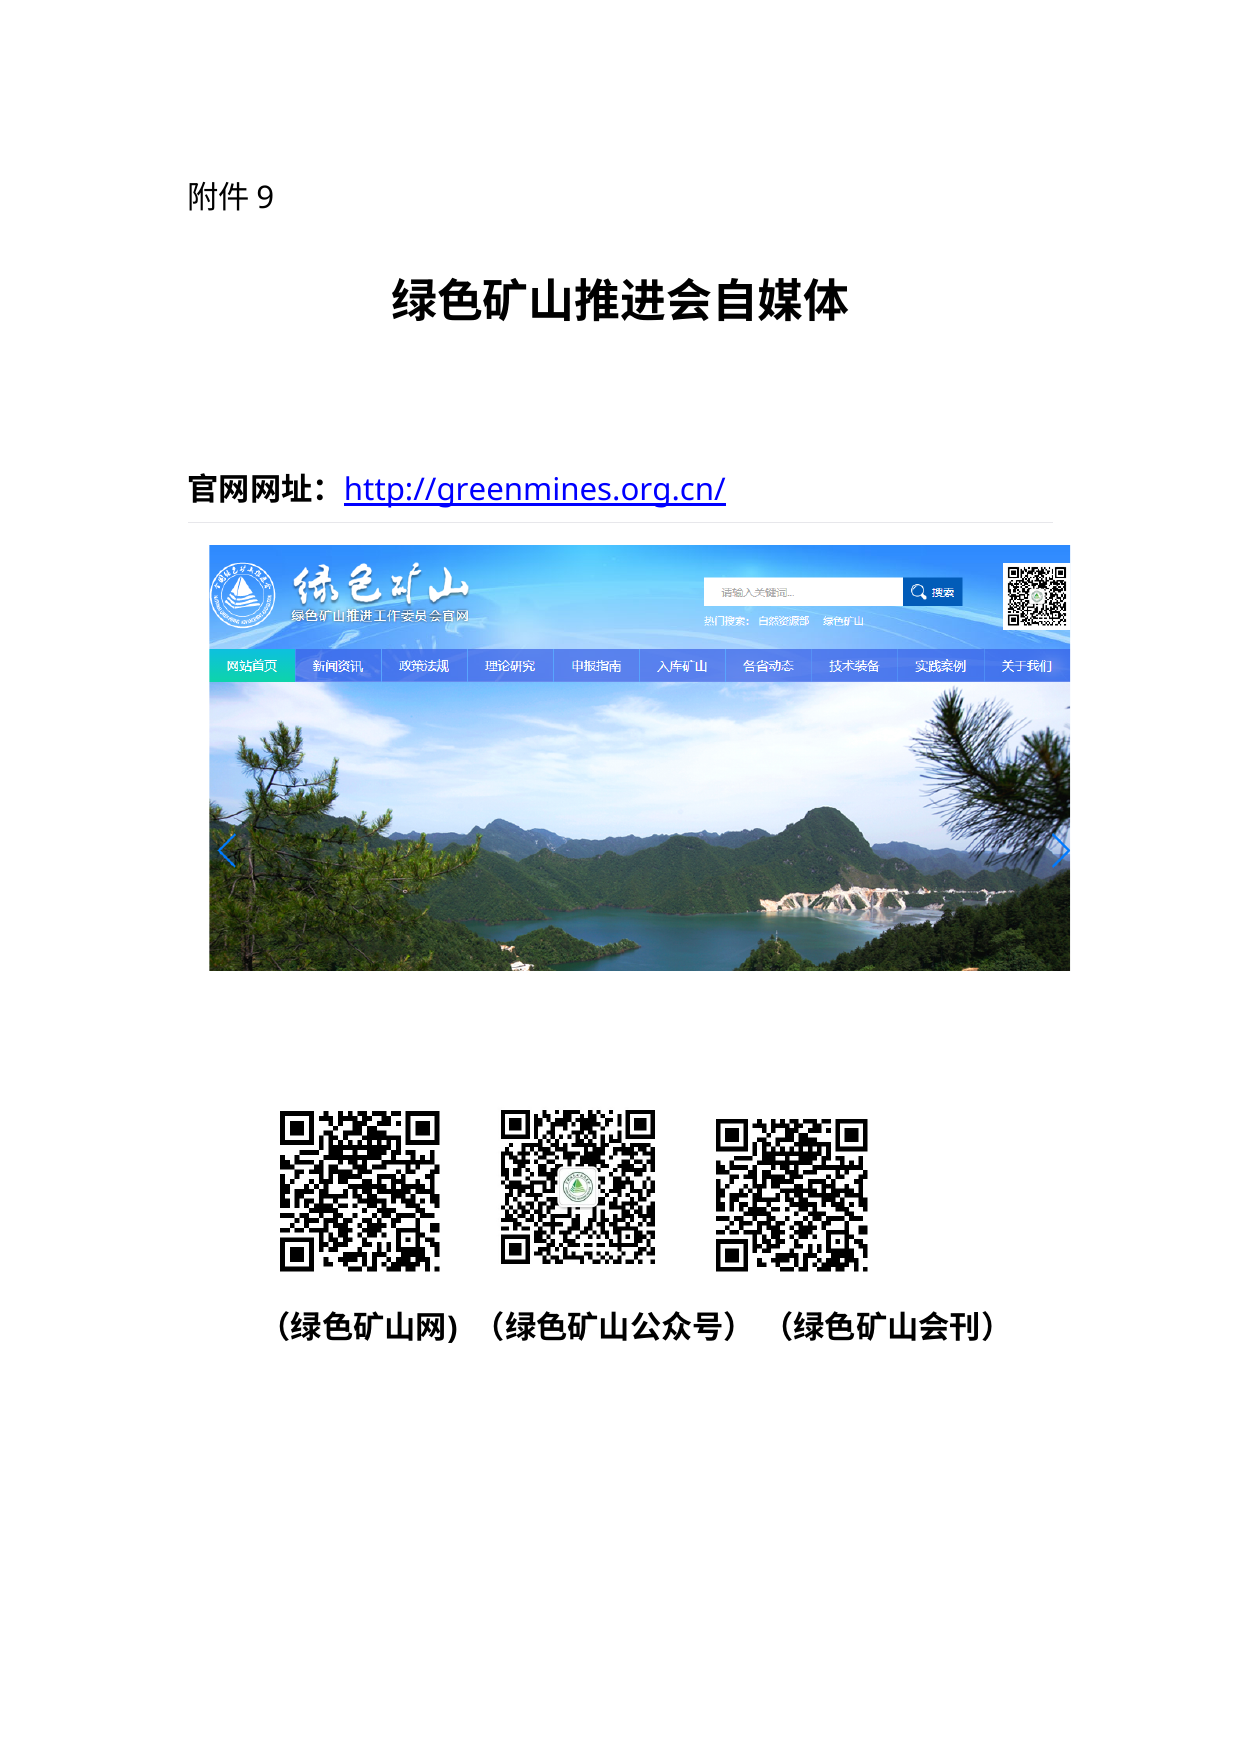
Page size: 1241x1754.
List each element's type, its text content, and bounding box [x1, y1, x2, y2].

subtitle 绿色矿山推进会自媒体 [187, 249, 1053, 346]
picture [209, 545, 1071, 971]
picture [488, 1097, 667, 1276]
subtitle 官网网址：http://greenmines.org.cn/ [187, 455, 1053, 523]
text （绿色矿山网) （绿色矿山公众号） （绿色矿山会刊） [187, 1293, 1053, 1358]
picture [711, 1115, 872, 1276]
picture [275, 1107, 444, 1276]
subtitle 附件9 [187, 162, 1053, 227]
